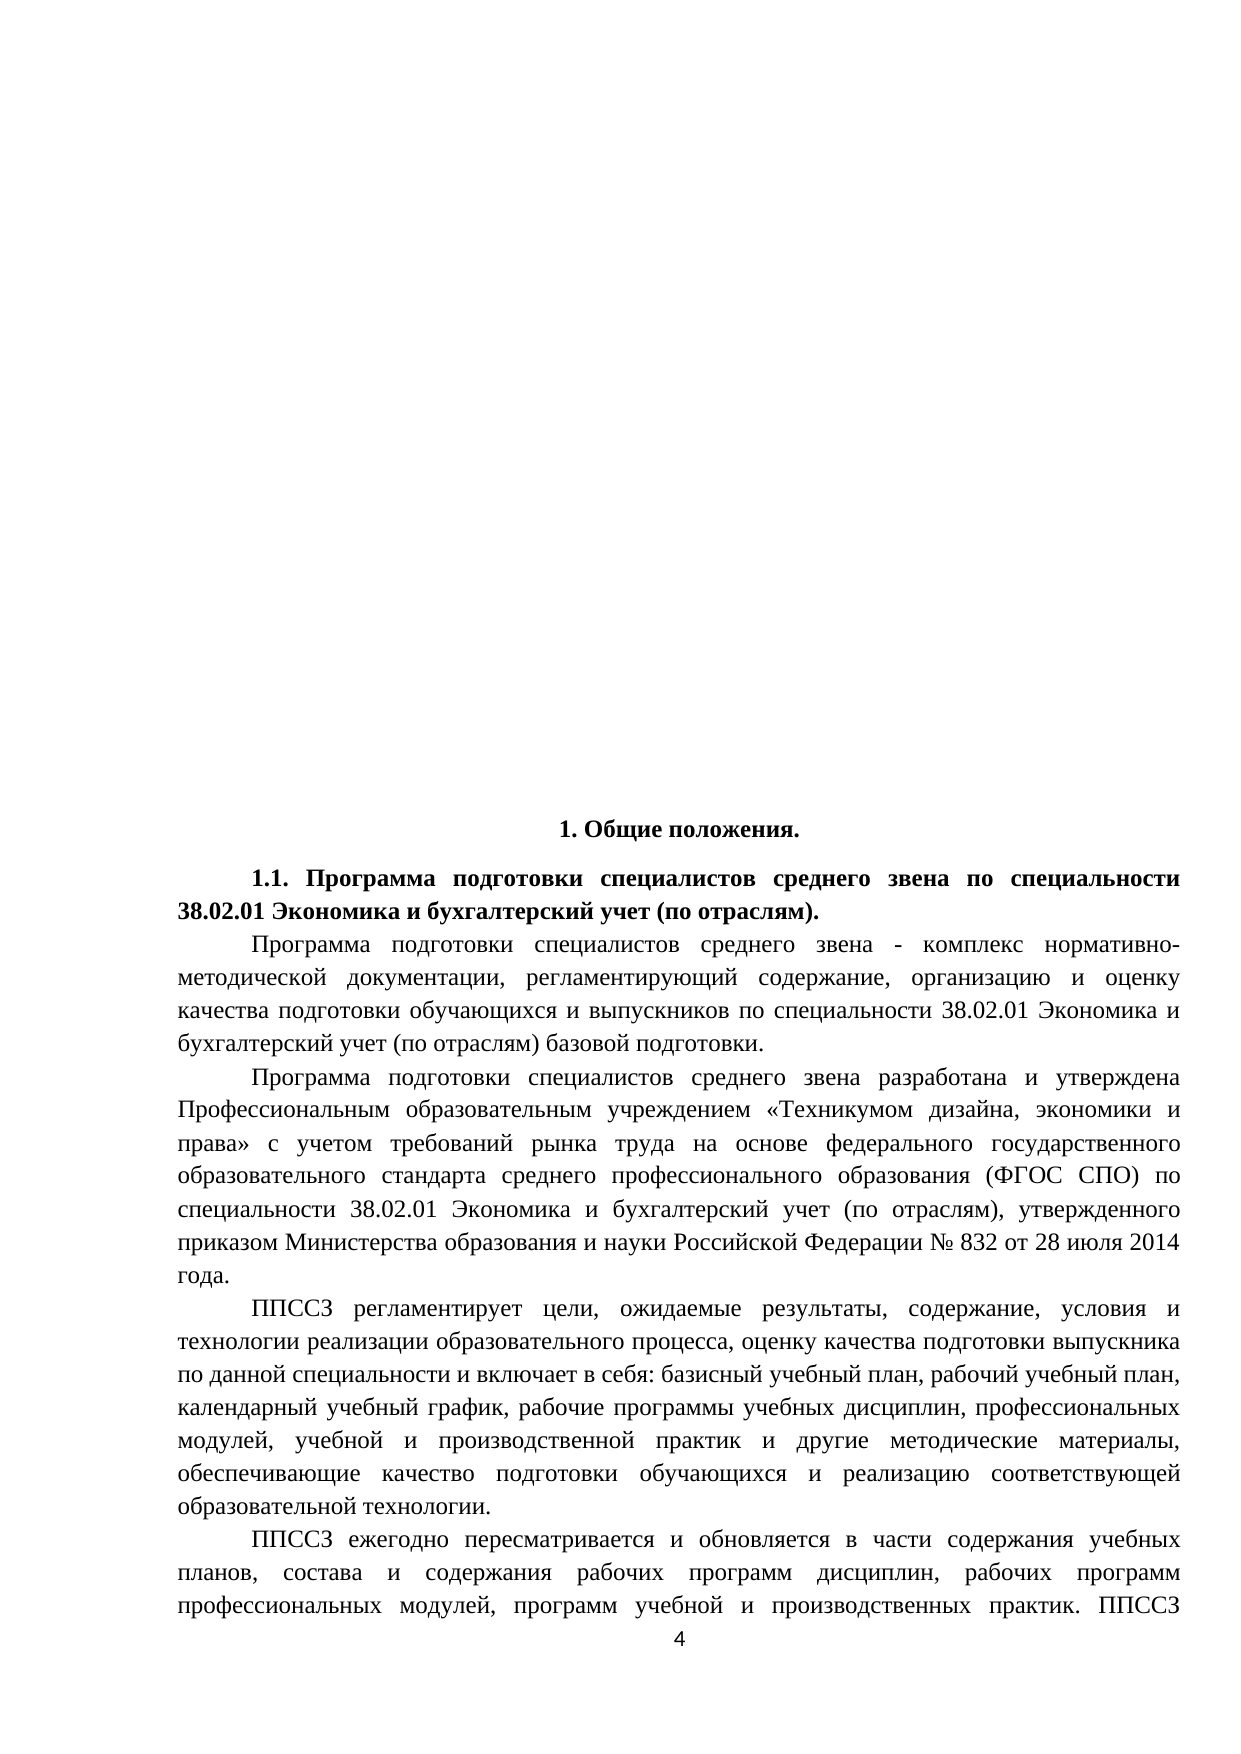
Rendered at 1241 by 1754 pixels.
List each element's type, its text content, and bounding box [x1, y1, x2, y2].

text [177, 863, 1181, 1619]
text 1. Общие положения. [177, 814, 1181, 842]
